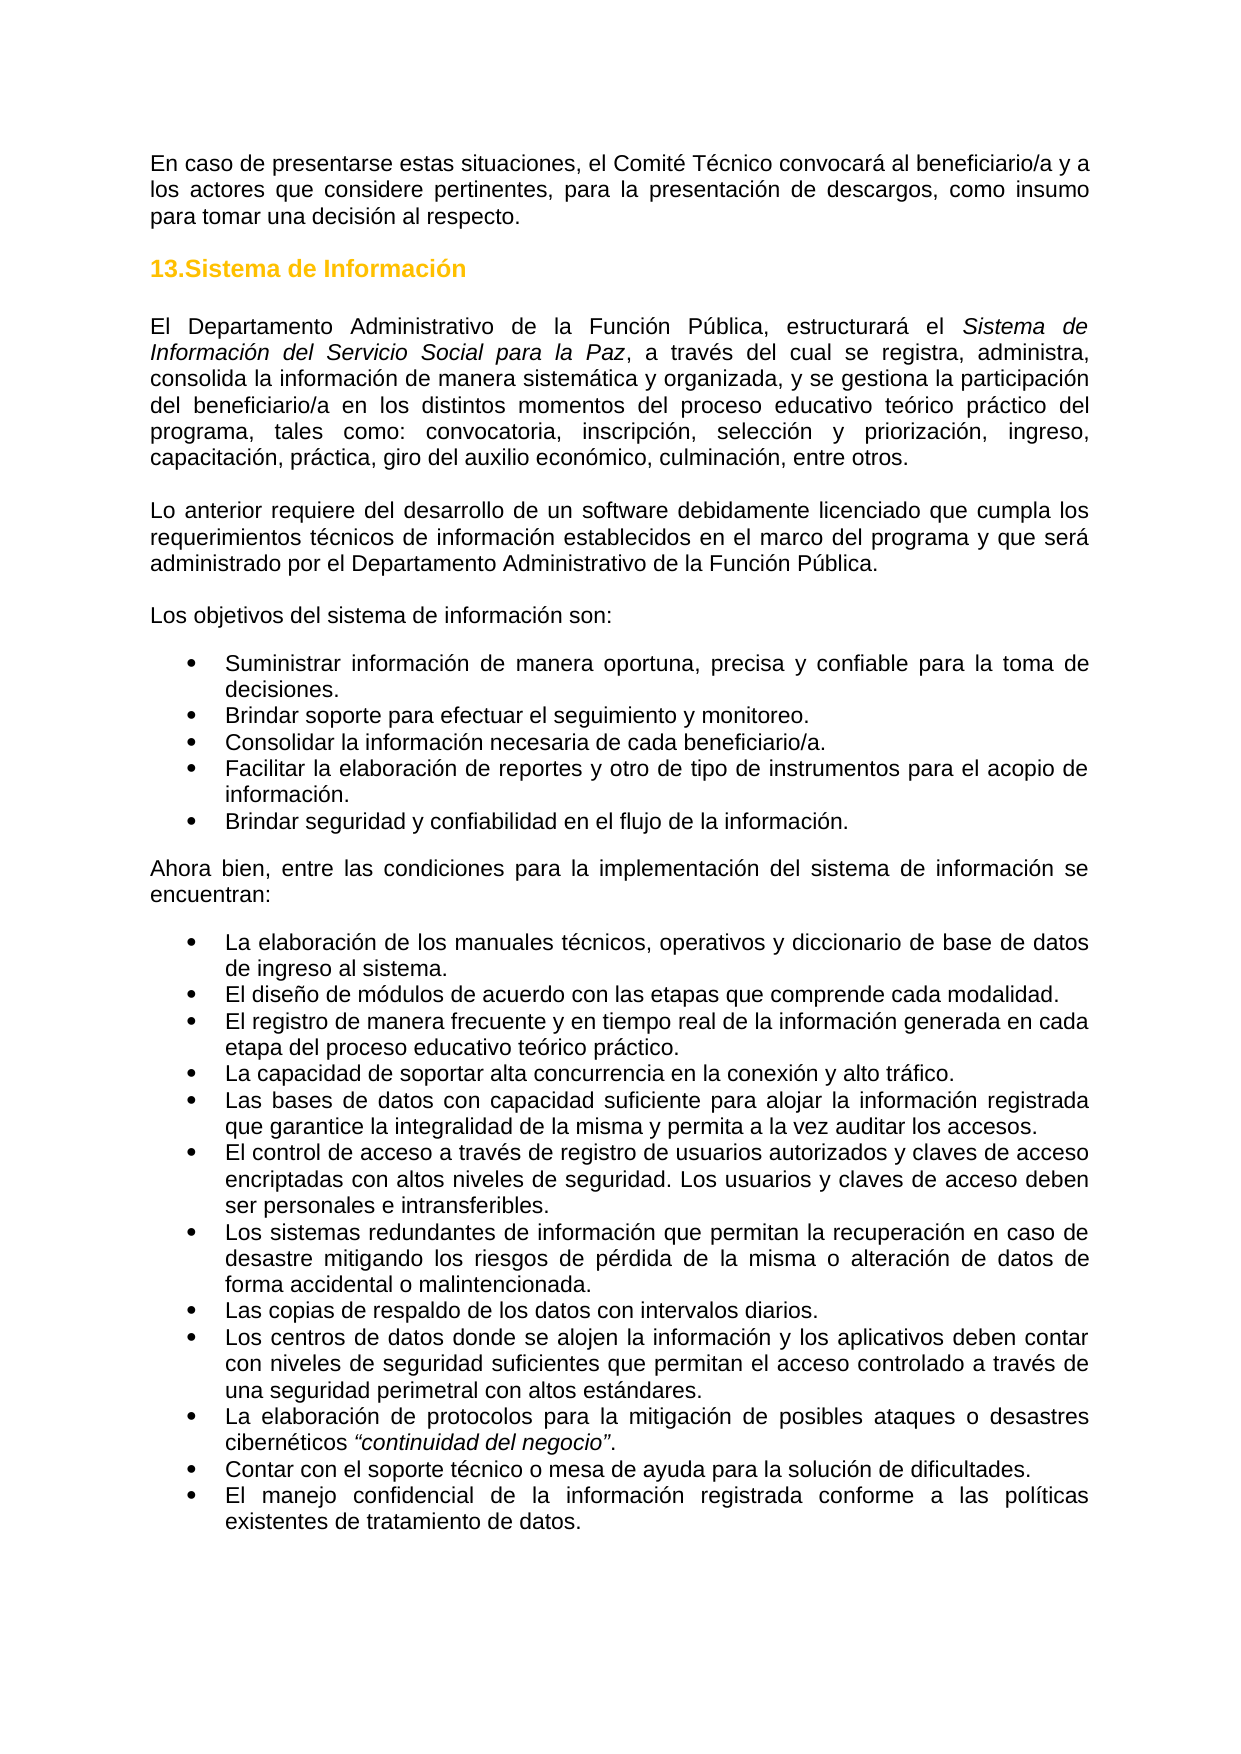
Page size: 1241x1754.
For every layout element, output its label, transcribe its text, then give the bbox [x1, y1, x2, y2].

text El Departamento Administrativo de la Función Pública, estructurará el Sistema de Información del Servicio Social para la Paz, a través del cual se registra, administra, consolida la información de manera sistemática y organizada, y se gestiona la participación del beneficiario/a en los distintos momentos del proceso educativo teórico práctico del programa, tales como: convocatoria, inscripción, selección y priorización, ingreso, capacitación, práctica, giro del auxilio económico, culminación, entre otros. [150, 313, 1090, 471]
list Los centros de datos donde se alojen la información y los aplicativos deben contar con niveles de seguridad suficientes que permitan el acceso controlado a través de una seguridad perimetral con altos estándares. [187, 1324, 1090, 1403]
list Suministrar información de manera oportuna, precisa y confiable para la toma de decisiones. [187, 650, 1090, 702]
list Brindar soporte para efectuar el seguimiento y monitoreo. [187, 702, 1090, 729]
text Ahora bien, entre las condiciones para la implementación del sistema de información se encuentran: [150, 855, 1090, 908]
list La elaboración de los manuales técnicos, operativos y diccionario de base de datos de ingreso al sistema. [187, 928, 1090, 981]
list Brindar seguridad y confiabilidad en el flujo de la información. [187, 808, 1090, 834]
list Consolidar la información necesaria de cada beneficiario/a. [187, 729, 1090, 755]
list El manejo confidencial de la información registrada conforme a las políticas existentes de tratamiento de datos. [187, 1482, 1090, 1535]
list El diseño de módulos de acuerdo con las etapas que comprende cada modalidad. [187, 981, 1090, 1008]
list La capacidad de soportar alta concurrencia en la conexión y alto tráfico. [187, 1060, 1090, 1087]
list Contar con el soporte técnico o mesa de ayuda para la solución de dificultades. [187, 1456, 1090, 1482]
list Las copias de respaldo de los datos con intervalos diarios. [187, 1297, 1090, 1324]
list El control de acceso a través de registro de usuarios autorizados y claves de acceso encriptadas con altos niveles de seguridad. Los usuarios y claves de acceso deben ser personales e intransferibles. [187, 1139, 1090, 1218]
subtitle 13.Sistema de Información [150, 254, 1090, 283]
text En caso de presentarse estas situaciones, el Comité Técnico convocará al beneficiario/a y a los actores que considere pertinentes, para la presentación de descargos, como insumo para tomar una decisión al respecto. [150, 150, 1090, 229]
text Los objetivos del sistema de información son: [150, 602, 1090, 629]
list Las bases de datos con capacidad suficiente para alojar la información registrada que garantice la integralidad de la misma y permita a la vez auditar los accesos. [187, 1087, 1090, 1139]
list Facilitar la elaboración de reportes y otro de tipo de instrumentos para el acopio de información. [187, 755, 1090, 808]
text Lo anterior requiere del desarrollo de un software debidamente licenciado que cumpla los requerimientos técnicos de información establecidos en el marco del programa y que será administrado por el Departamento Administrativo de la Función Pública. [150, 497, 1090, 576]
list El registro de manera frecuente y en tiempo real de la información generada en cada etapa del proceso educativo teórico práctico. [187, 1008, 1090, 1060]
list Los sistemas redundantes de información que permitan la recuperación en caso de desastre mitigando los riesgos de pérdida de la misma o alteración de datos de forma accidental o malintencionada. [187, 1218, 1090, 1297]
list La elaboración de protocolos para la mitigación de posibles ataques o desastres cibernéticos “continuidad del negocio”. [187, 1403, 1090, 1456]
